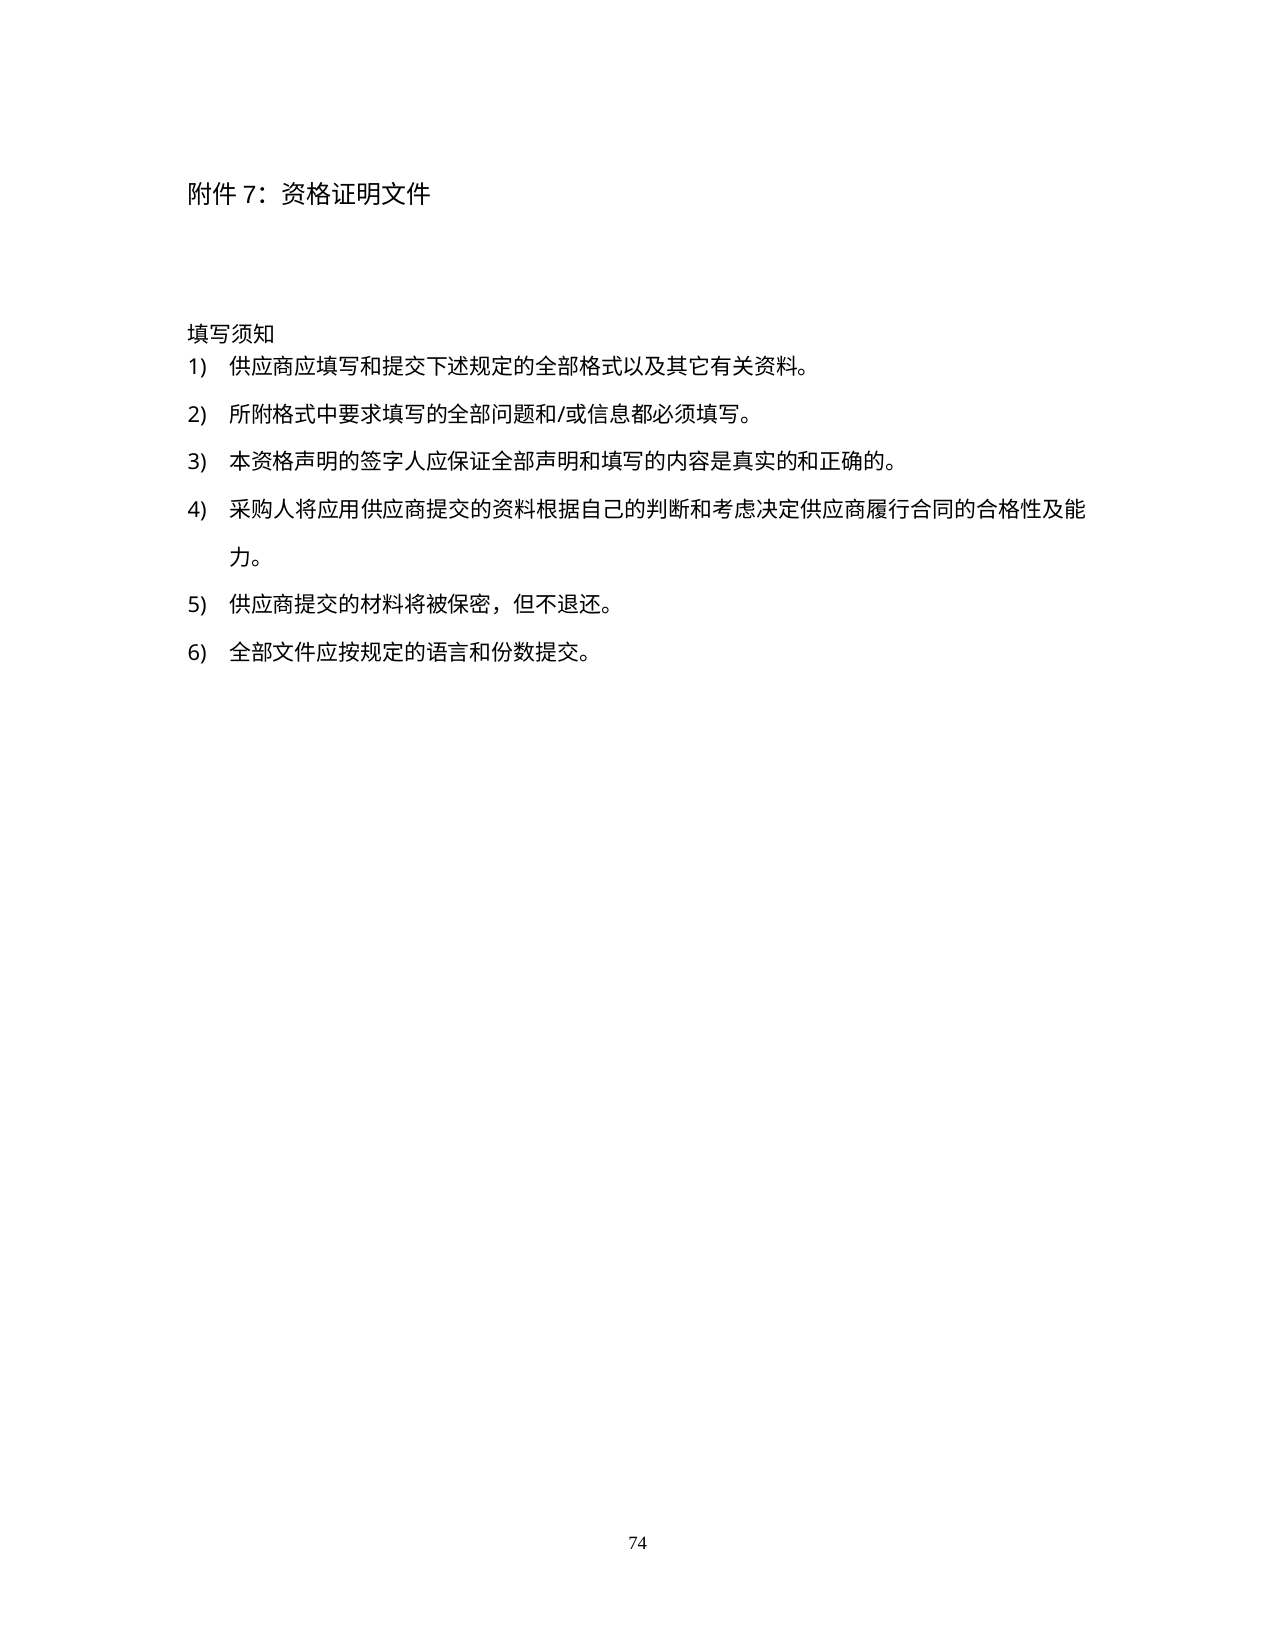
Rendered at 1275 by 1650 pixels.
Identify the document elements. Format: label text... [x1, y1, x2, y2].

list 供应商提交的材料将被保密，但不退还。 [187, 587, 1087, 619]
list 全部文件应按规定的语言和份数提交。 [187, 635, 1087, 666]
subtitle 附件7：资格证明文件 [187, 175, 1066, 211]
list 所附格式中要求填写的全部问题和/或信息都必须填写。 [187, 397, 1087, 428]
list 采购人将应用供应商提交的资料根据自己的判断和考虑决定供应商履行合同的合格性及能力。 [187, 492, 1087, 571]
list 本资格声明的签字人应保证全部声明和填写的内容是真实的和正确的。 [187, 444, 1087, 476]
text 填写须知 [187, 317, 1087, 349]
list 供应商应填写和提交下述规定的全部格式以及其它有关资料。 [187, 349, 1087, 381]
